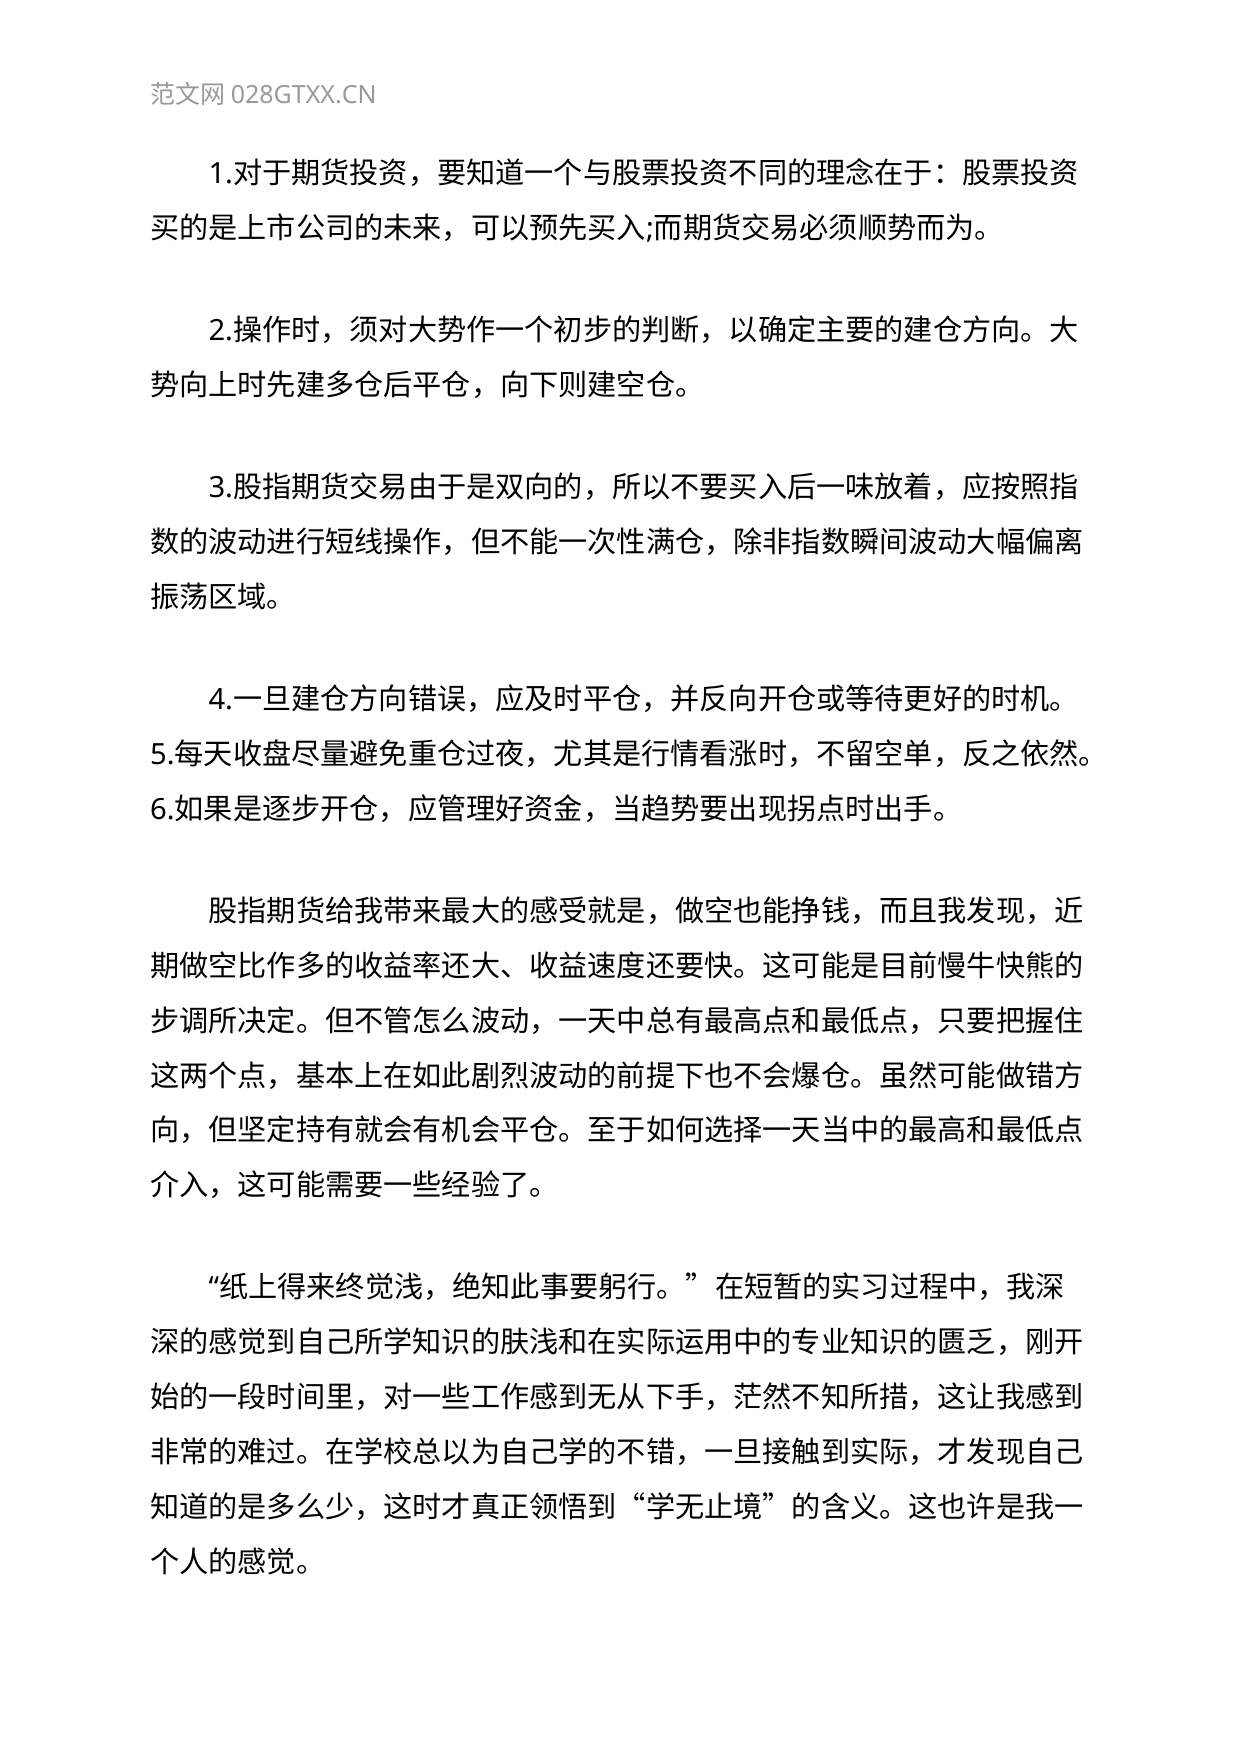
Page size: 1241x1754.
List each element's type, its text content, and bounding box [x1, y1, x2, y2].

text “纸上得来终觉浅，绝知此事要躬行。”在短暂的实习过程中，我深深的感觉到自己所学知识的肤浅和在实际运用中的专业知识的匮乏，刚开始的一段时间里，对一些工作感到无从下手，茫然不知所措，这让我感到非常的难过。在学校总以为自己学的不错，一旦接触到实际，才发现自己知道的是多么少，这时才真正领悟到“学无止境”的含义。这也许是我一个人的感觉。 [150, 1264, 1090, 1581]
text 4.一旦建仓方向错误，应及时平仓，并反向开仓或等待更好的时机。5.每天收盘尽量避免重仓过夜，尤其是行情看涨时，不留空单，反之依然。6.如果是逐步开仓，应管理好资金，当趋势要出现拐点时出手。 [150, 675, 1090, 828]
text 股指期货给我带来最大的感受就是，做空也能挣钱，而且我发现，近期做空比作多的收益率还大、收益速度还要快。这可能是目前慢牛快熊的步调所决定。但不管怎么波动，一天中总有最高点和最低点，只要把握住这两个点，基本上在如此剧烈波动的前提下也不会爆仓。虽然可能做错方向，但坚定持有就会有机会平仓。至于如何选择一天当中的最高和最低点介入，这可能需要一些经验了。 [150, 887, 1090, 1204]
text 2.操作时，须对大势作一个初步的判断，以确定主要的建仓方向。大势向上时先建多仓后平仓，向下则建空仓。 [150, 307, 1090, 404]
text 1.对于期货投资，要知道一个与股票投资不同的理念在于：股票投资买的是上市公司的未来，可以预先买入;而期货交易必须顺势而为。 [150, 150, 1090, 247]
text 3.股指期货交易由于是双向的，所以不要买入后一味放着，应按照指数的波动进行短线操作，但不能一次性满仓，除非指数瞬间波动大幅偏离振荡区域。 [150, 464, 1090, 616]
